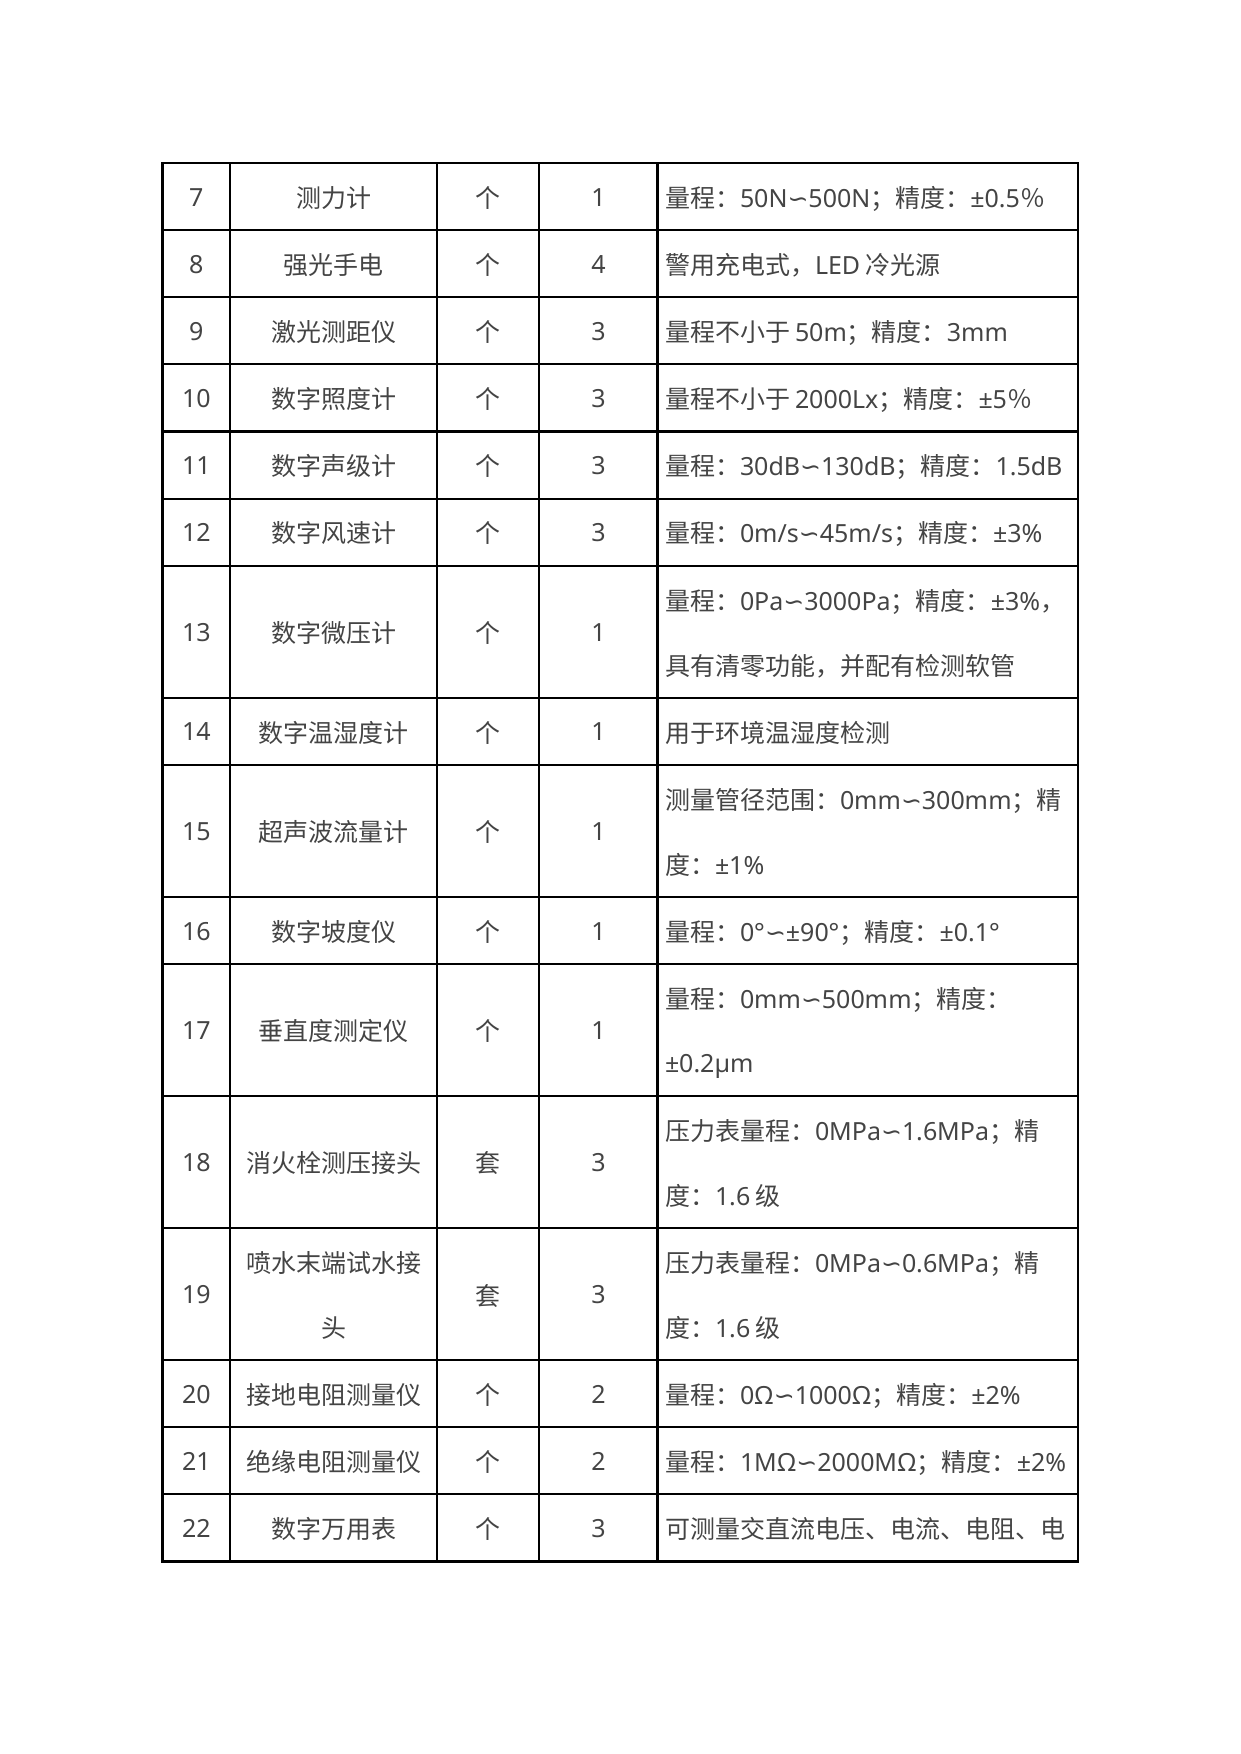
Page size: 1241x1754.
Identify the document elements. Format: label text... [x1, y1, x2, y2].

table_cell 个 [438, 898, 538, 963]
table_cell 1 [540, 766, 656, 896]
table_cell 13 [164, 567, 229, 697]
table_cell 压力表量程：0MPa∽0.6MPa；精度：1.6级 [659, 1229, 1077, 1359]
table_cell 量程：0Pa∽3000Pa；精度：±3%，具有清零功能，并配有检测软管 [659, 567, 1077, 697]
table_cell 个 [438, 365, 538, 430]
table_cell 套 [438, 1097, 538, 1227]
table_cell 3 [540, 365, 656, 430]
table_cell 警用充电式，LED冷光源 [659, 231, 1077, 296]
table_cell 21 [164, 1428, 229, 1493]
table_cell 测量管径范围：0mm∽300mm；精度：±1% [659, 766, 1077, 896]
table_cell 3 [540, 500, 656, 564]
table_cell 个 [438, 567, 538, 697]
table_cell 消火栓测压接头 [231, 1097, 436, 1227]
table_cell 3 [540, 433, 656, 497]
table_cell 22 [164, 1495, 229, 1560]
table_cell 2 [540, 1361, 656, 1426]
table_cell 12 [164, 500, 229, 564]
table_cell 3 [540, 1097, 656, 1227]
table_cell 可测量交直流电压、电流、电阻、电容等 [659, 1495, 1077, 1560]
table_cell 3 [540, 298, 656, 363]
table_cell 1 [540, 699, 656, 764]
table_cell 个 [438, 433, 538, 497]
table_cell 强光手电 [231, 231, 436, 296]
table_cell 测力计 [231, 164, 436, 229]
table_cell 数字声级计 [231, 433, 436, 497]
table_cell 15 [164, 766, 229, 896]
table_cell 数字风速计 [231, 500, 436, 564]
table_cell 量程：50N∽500N；精度：±0.5％ [659, 164, 1077, 229]
table_cell 个 [438, 766, 538, 896]
table_cell 量程：0°∽±90°；精度：±0.1° [659, 898, 1077, 963]
table_cell 19 [164, 1229, 229, 1359]
table_cell 喷水末端试水接头 [231, 1229, 436, 1359]
table_cell 11 [164, 433, 229, 497]
table_cell 套 [438, 1229, 538, 1359]
table_cell 数字照度计 [231, 365, 436, 430]
table_cell 1 [540, 898, 656, 963]
table_cell 个 [438, 298, 538, 363]
table_cell 垂直度测定仪 [231, 965, 436, 1095]
table_cell 9 [164, 298, 229, 363]
table_cell 2 [540, 1428, 656, 1493]
table_cell 量程：0m/s∽45m/s；精度：±3% [659, 500, 1077, 564]
table_cell 个 [438, 1495, 538, 1560]
table_cell 数字万用表 [231, 1495, 436, 1560]
table_cell 用于环境温湿度检测 [659, 699, 1077, 764]
table_cell 激光测距仪 [231, 298, 436, 363]
table_cell 接地电阻测量仪 [231, 1361, 436, 1426]
table_cell 17 [164, 965, 229, 1095]
table_cell 压力表量程：0MPa∽1.6MPa；精度：1.6级 [659, 1097, 1077, 1227]
table_cell 量程不小于50m；精度：3mm [659, 298, 1077, 363]
table_cell 量程不小于2000Lx；精度：±5％ [659, 365, 1077, 430]
table_cell 个 [438, 231, 538, 296]
table_cell 个 [438, 965, 538, 1095]
table_cell 10 [164, 365, 229, 430]
table_cell 14 [164, 699, 229, 764]
table_cell 1 [540, 164, 656, 229]
table_cell 3 [540, 1229, 656, 1359]
table_cell 18 [164, 1097, 229, 1227]
table_cell 4 [540, 231, 656, 296]
table_cell 1 [540, 965, 656, 1095]
table_cell 1 [540, 567, 656, 697]
table_cell 个 [438, 699, 538, 764]
table_cell 个 [438, 1361, 538, 1426]
table_cell 量程：1MΩ∽2000MΩ；精度：±2% [659, 1428, 1077, 1493]
table_cell 量程：30dB∽130dB；精度：1.5dB [659, 433, 1077, 497]
table_cell 3 [540, 1495, 656, 1560]
table_cell 20 [164, 1361, 229, 1426]
table_cell 个 [438, 500, 538, 564]
table_cell 个 [438, 164, 538, 229]
table_cell 量程：0Ω∽1000Ω；精度：±2% [659, 1361, 1077, 1426]
table_cell 7 [164, 164, 229, 229]
table_cell 16 [164, 898, 229, 963]
table_cell 数字温湿度计 [231, 699, 436, 764]
table_cell 量程：0mm∽500mm；精度：±0.2μm [659, 965, 1077, 1095]
table_cell 数字微压计 [231, 567, 436, 697]
table_cell 个 [438, 1428, 538, 1493]
table_cell 绝缘电阻测量仪 [231, 1428, 436, 1493]
table_cell 超声波流量计 [231, 766, 436, 896]
table_cell 8 [164, 231, 229, 296]
table_cell 数字坡度仪 [231, 898, 436, 963]
